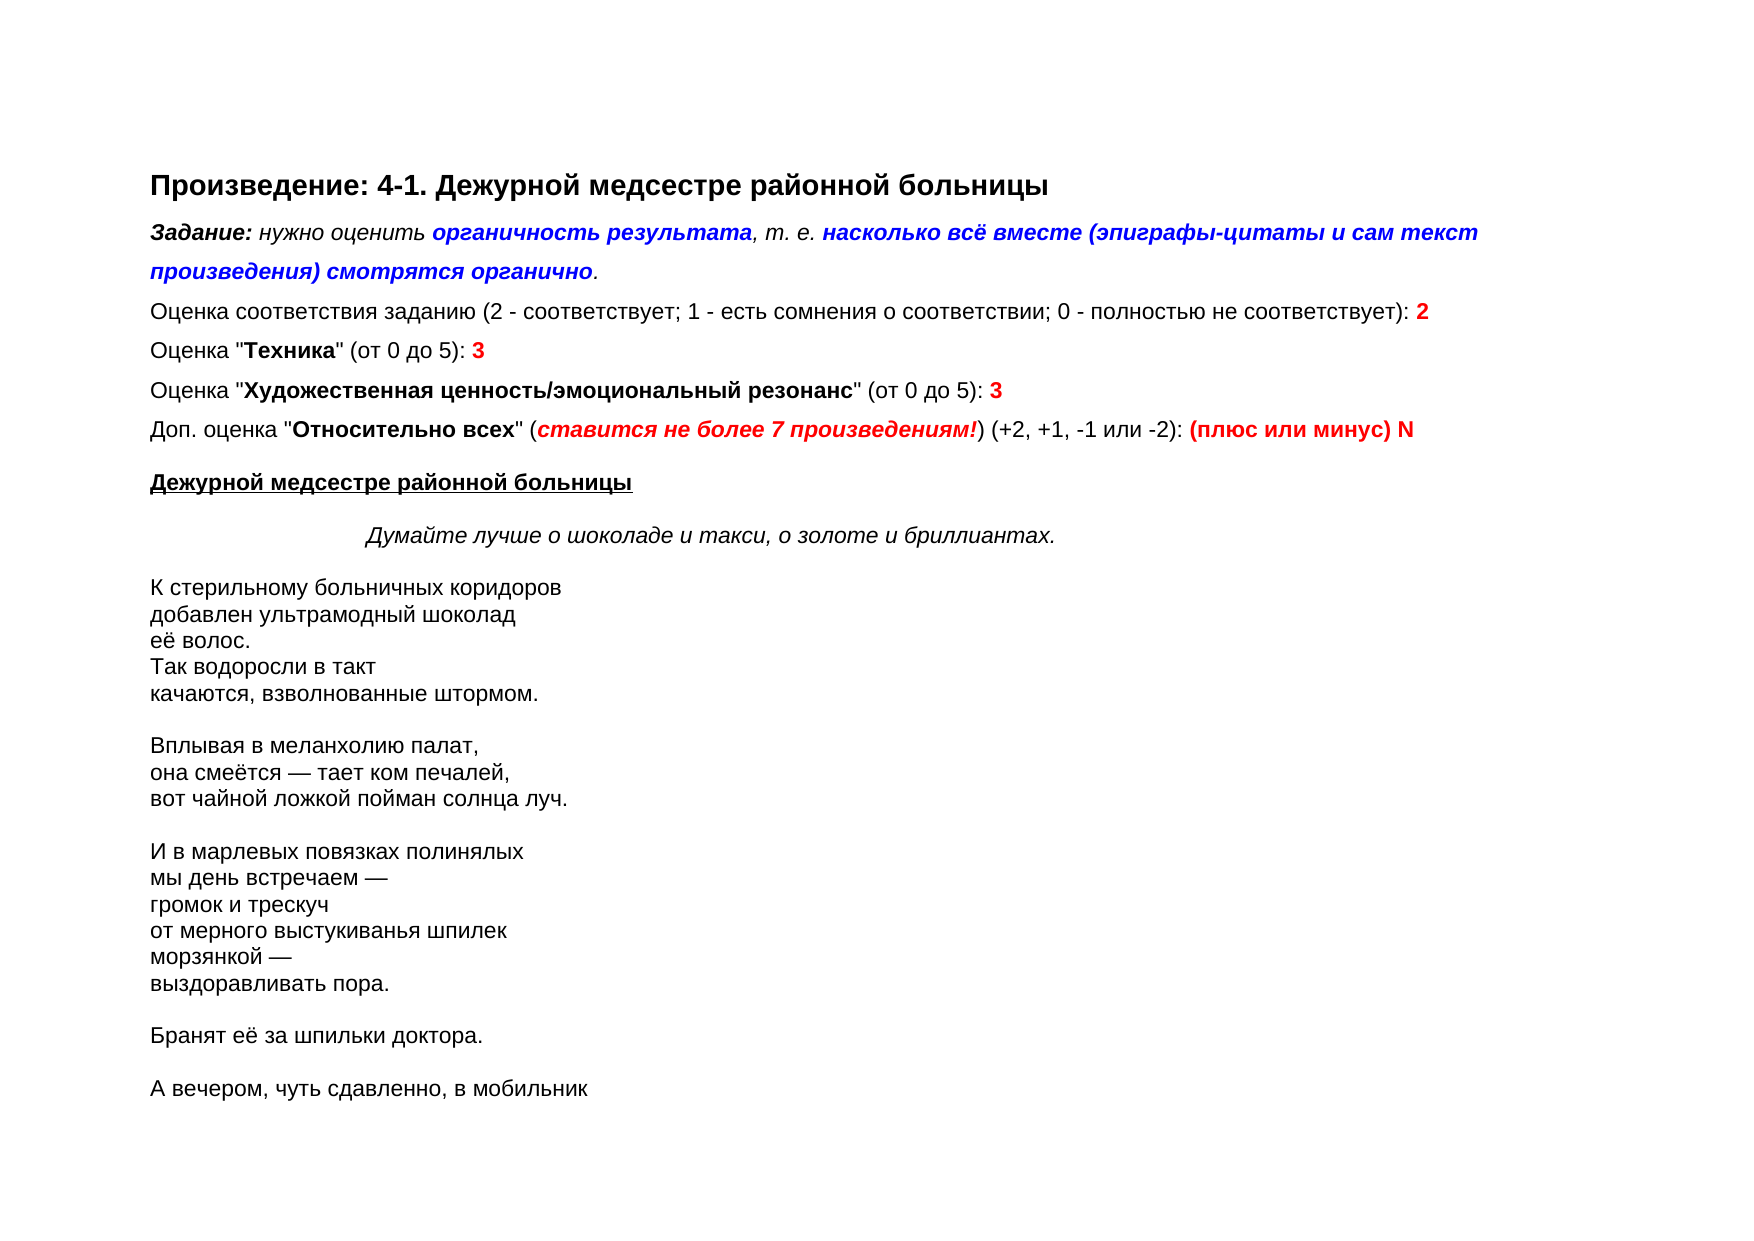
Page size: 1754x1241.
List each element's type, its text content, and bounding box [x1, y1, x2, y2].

text Так водоросли в такт [150, 653, 1604, 680]
text Оценка "Художественная ценность/эмоциональный резонанс" (от 0 до 5): 3 [150, 377, 1604, 403]
text Оценка соответствия заданию (2 - соответствует; 1 - есть сомнения о соответствии; 0 - полностью не соответствует): 2 [150, 298, 1604, 324]
text Думайте лучше о шоколаде и такси, о золоте и бриллиантах. [150, 522, 1604, 548]
text качаются, взволнованные штормом. [150, 680, 1604, 706]
text громок и трескуч [150, 891, 1604, 917]
text Бранят её за шпильки доктора. [150, 1022, 1604, 1049]
text морзянкой — [150, 943, 1604, 969]
text от мерного выстукиванья шпилек [150, 917, 1604, 943]
text мы день встречаем — [150, 864, 1604, 891]
text Задание: нужно оценить органичность результата, т. е. насколько всё вместе (эпиграфы-цитаты и сам текст произведения) смотрятся органично. [150, 219, 1604, 284]
text К стерильному больничных коридоров [150, 574, 1604, 601]
text Произведение: 4-1. Дежурной медсестре районной больницы [150, 168, 1604, 202]
text И в марлевых повязках полинялых [150, 838, 1604, 864]
text добавлен ультрамодный шоколад [150, 601, 1604, 627]
text Доп. оценка "Относительно всех" (ставится не более 7 произведениям!) (+2, +1, -1 или -2): (плюс или минус) N [150, 416, 1604, 442]
text вот чайной ложкой пойман солнца луч. [150, 785, 1604, 811]
text А вечером, чуть сдавленно, в мобильник [150, 1075, 1604, 1101]
text Оценка "Техника" (от 0 до 5): 3 [150, 337, 1604, 363]
text Дежурной медсестре районной больницы [150, 469, 1604, 495]
text её волос. [150, 627, 1604, 653]
text выздоравливать пора. [150, 969, 1604, 996]
text она смеётся — тает ком печалей, [150, 759, 1604, 785]
text Вплывая в меланхолию палат, [150, 732, 1604, 759]
